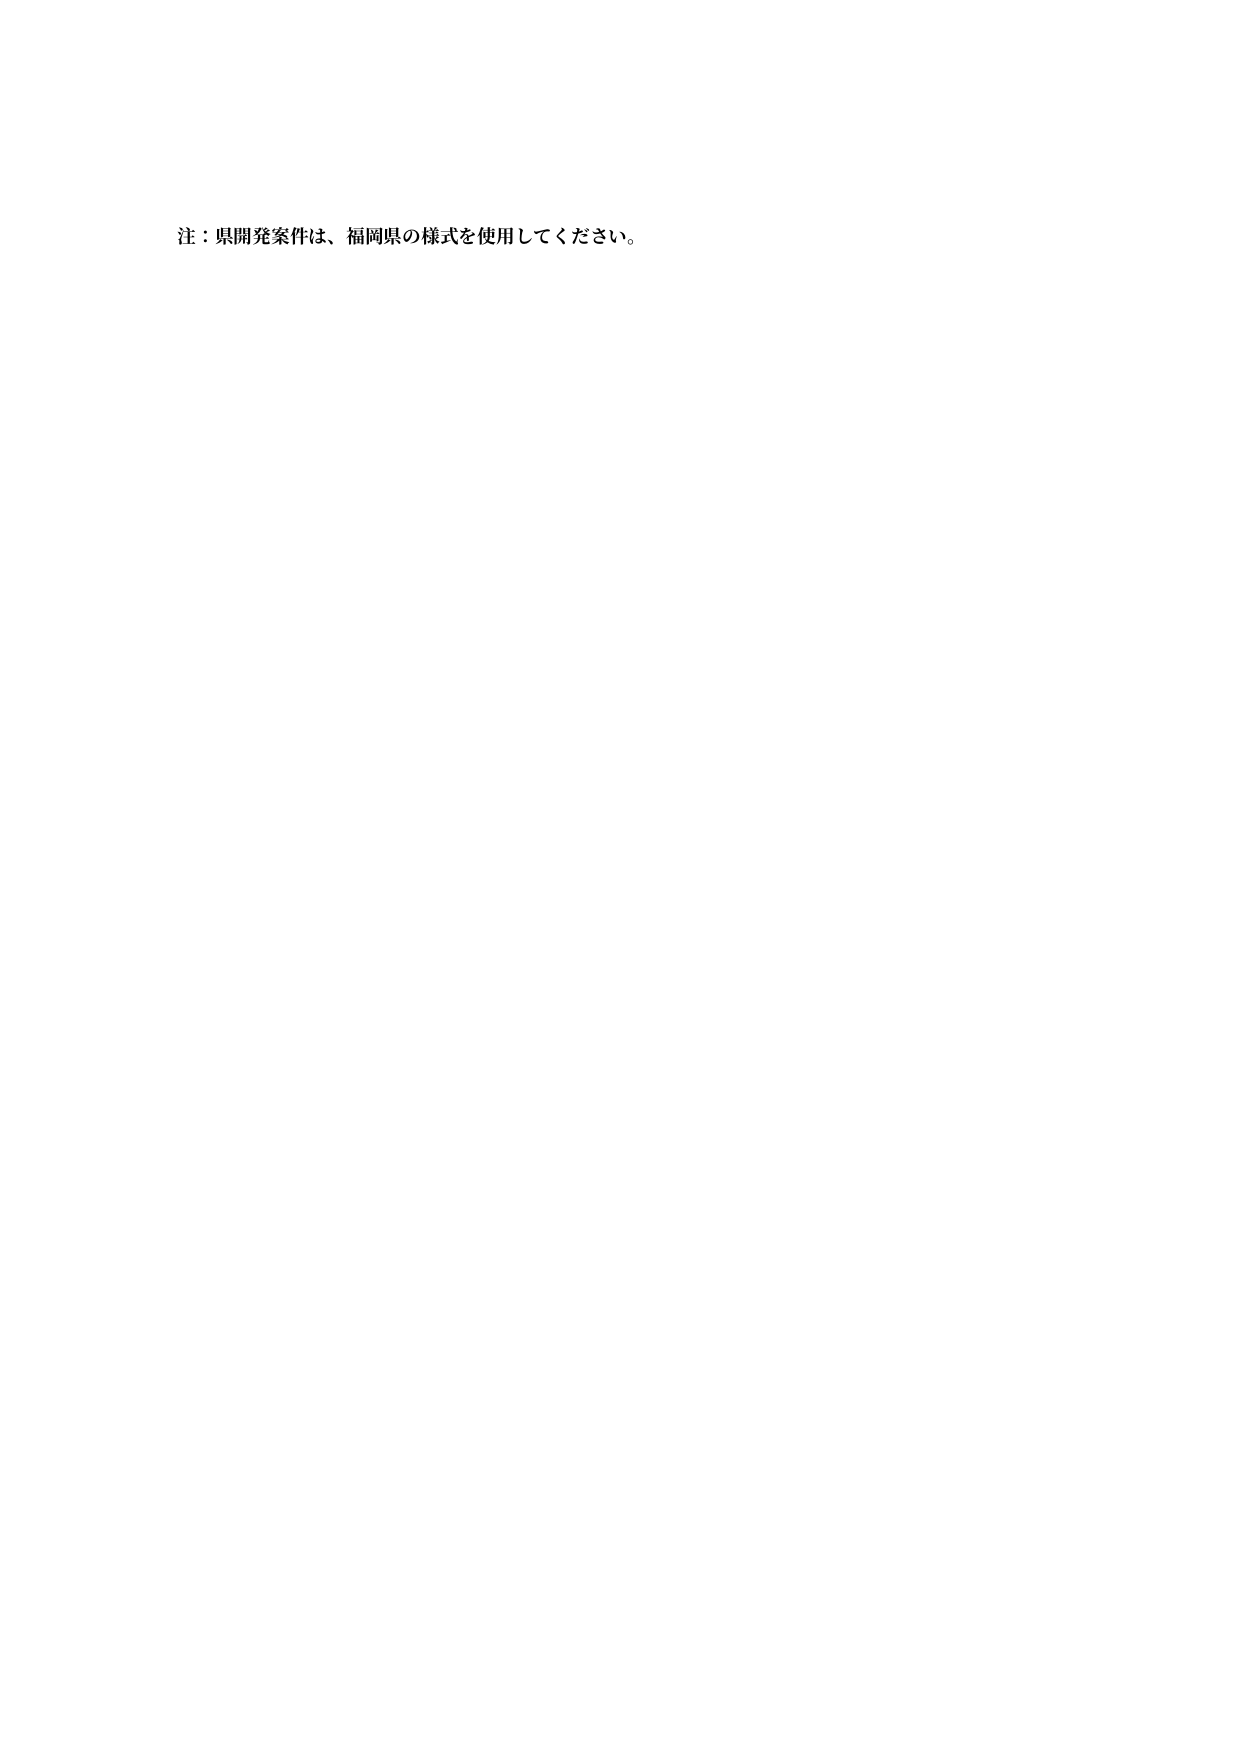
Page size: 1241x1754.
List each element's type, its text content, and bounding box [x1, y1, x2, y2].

text 注：県開発案件は、福岡県の様式を使用してください。 [177, 217, 1063, 254]
